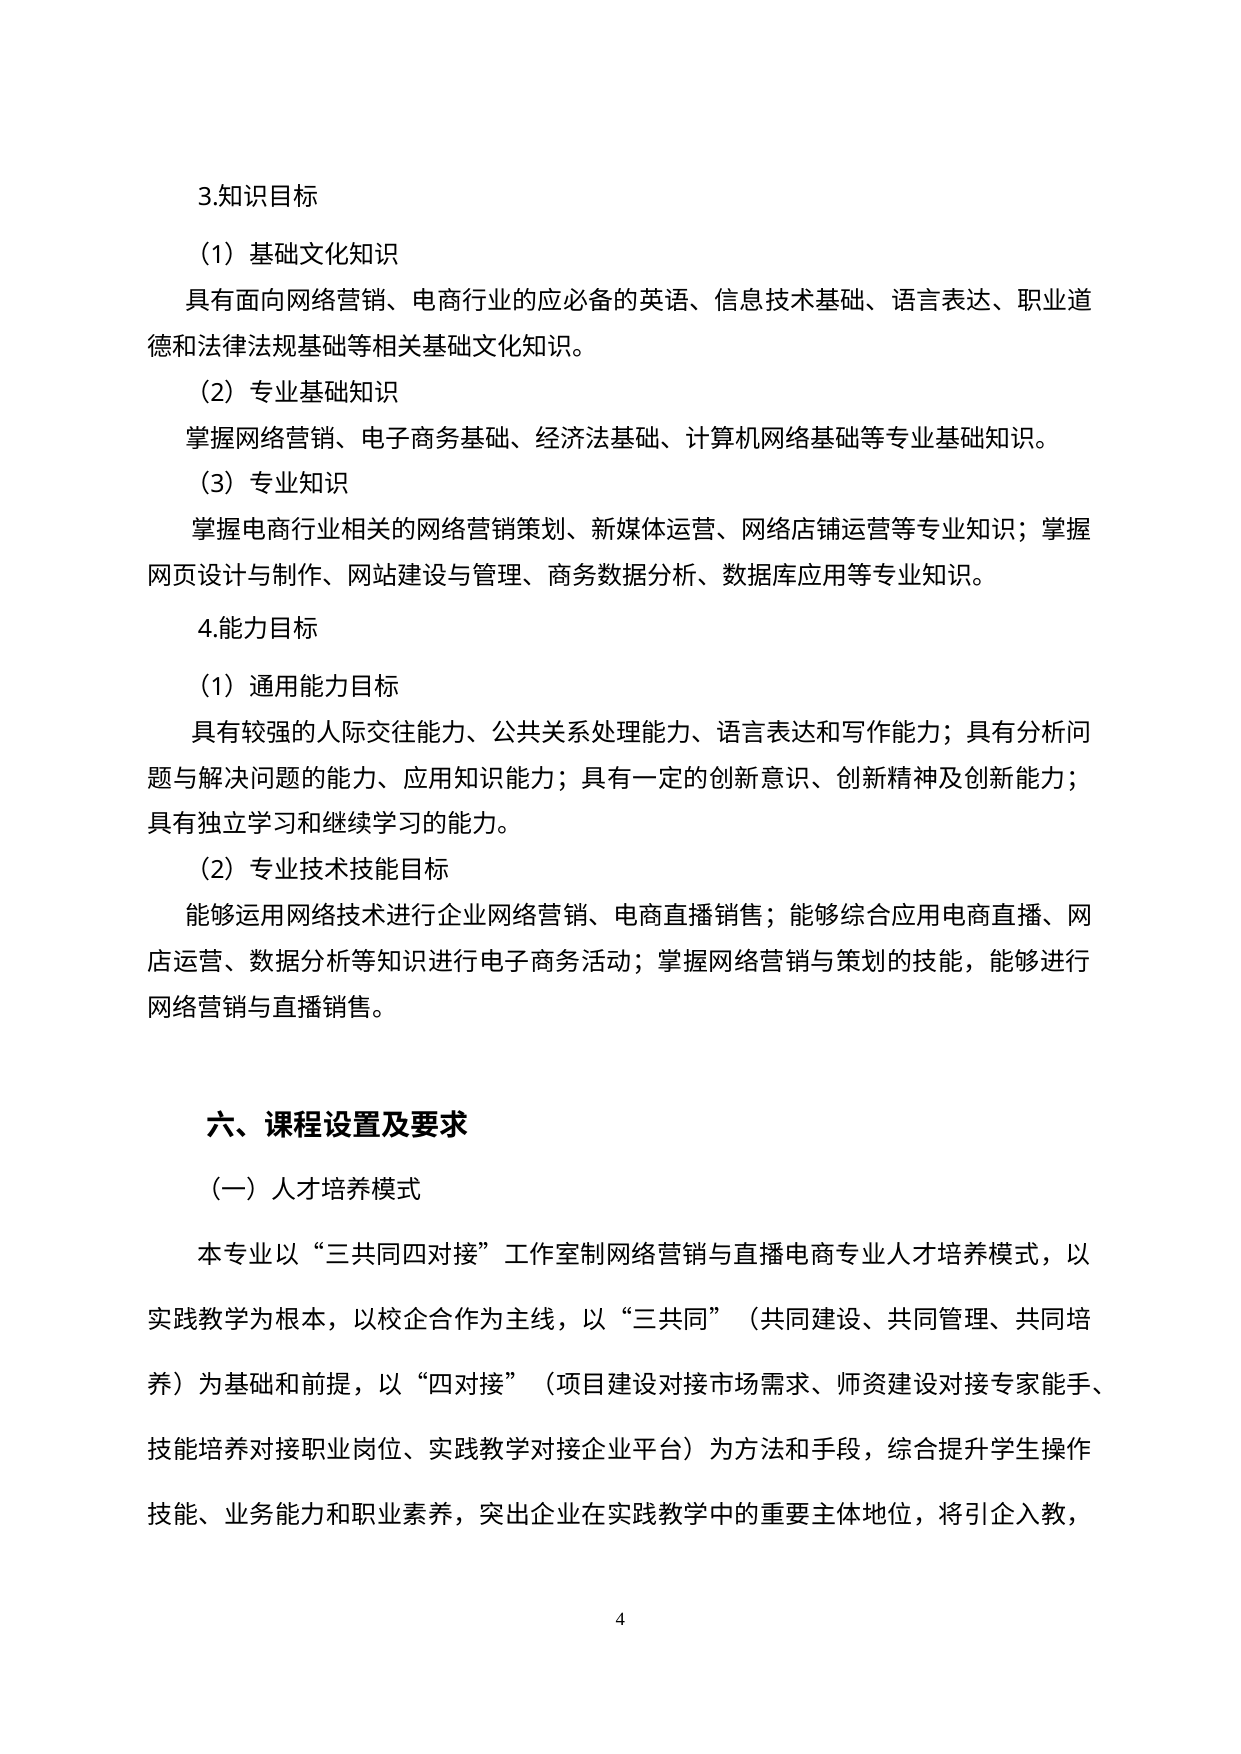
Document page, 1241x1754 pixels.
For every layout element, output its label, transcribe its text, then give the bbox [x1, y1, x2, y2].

text 具有面向网络营销、电商行业的应必备的英语、信息技术基础、语言表达、职业道德和法律法规基础等相关基础文化知识。 [148, 273, 1092, 364]
text （2）专业基础知识 [148, 364, 1092, 410]
text （2）专业技术技能目标 [148, 842, 1092, 888]
text 3.知识目标 [148, 162, 1092, 227]
text （3）专业知识 [148, 456, 1092, 502]
text 4.能力目标 [148, 594, 1092, 659]
text 掌握网络营销、电子商务基础、经济法基础、计算机网络基础等专业基础知识。 [148, 410, 1092, 456]
text 掌握电商行业相关的网络营销策划、新媒体运营、网络店铺运营等专业知识；掌握网页设计与制作、网站建设与管理、商务数据分析、数据库应用等专业知识。 [148, 502, 1092, 594]
text 能够运用网络技术进行企业网络营销、电商直播销售；能够综合应用电商直播、网店运营、数据分析等知识进行电子商务活动；掌握网络营销与策划的技能，能够进行网络营销与直播销售。 [148, 888, 1092, 1025]
text （1）通用能力目标 [148, 659, 1092, 704]
text 具有较强的人际交往能力、公共关系处理能力、语言表达和写作能力；具有分析问题与解决问题的能力、应用知识能力；具有一定的创新意识、创新精神及创新能力；具有独立学习和继续学习的能力。 [148, 704, 1092, 842]
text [148, 1220, 1092, 1545]
text 六、课程设置及要求 [148, 1090, 1092, 1155]
text （1）基础文化知识 [148, 227, 1092, 273]
text （一）人才培养模式 [148, 1155, 1092, 1220]
